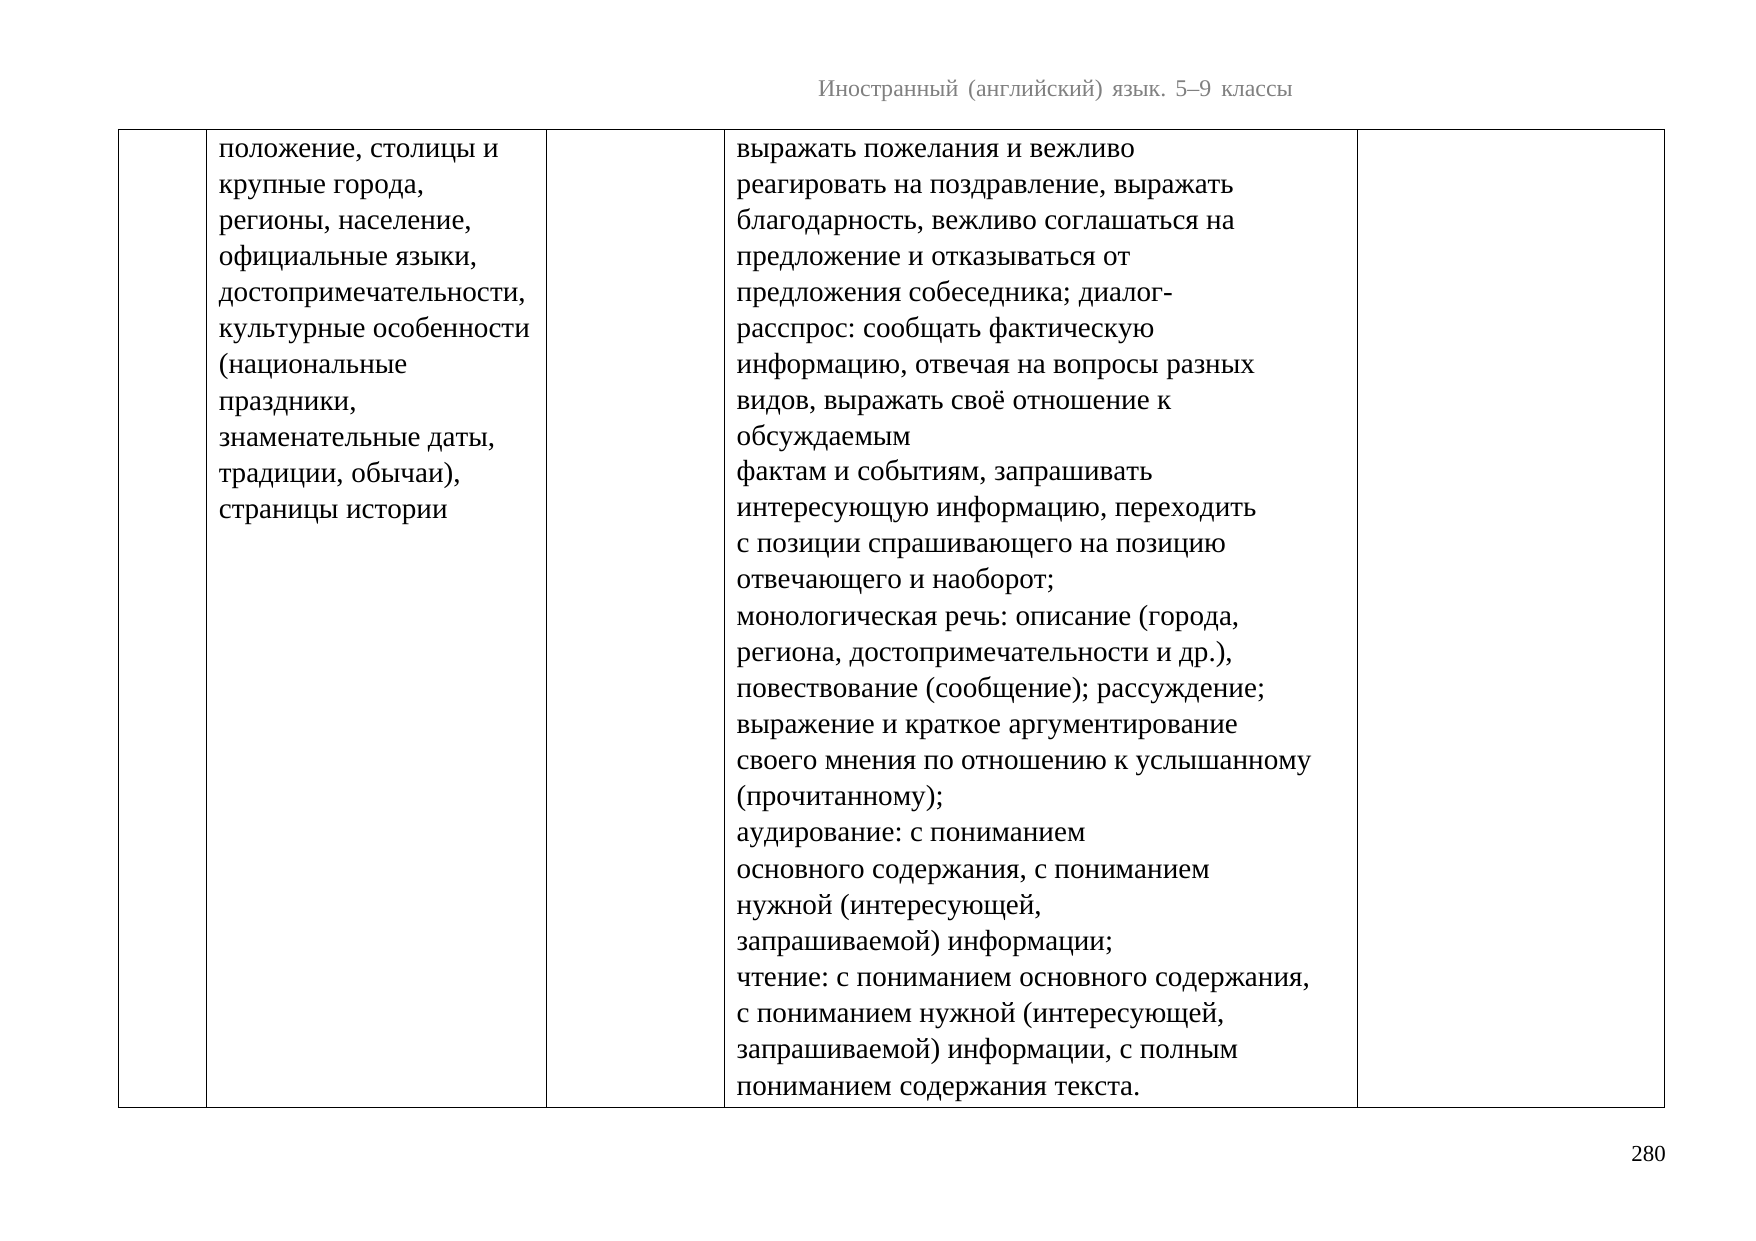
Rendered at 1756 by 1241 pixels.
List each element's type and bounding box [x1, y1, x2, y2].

table_header [547, 130, 724, 1107]
table_header [119, 130, 206, 1107]
table_header [1358, 130, 1664, 1107]
table_header [207, 130, 546, 1107]
table_header [725, 130, 1357, 1107]
